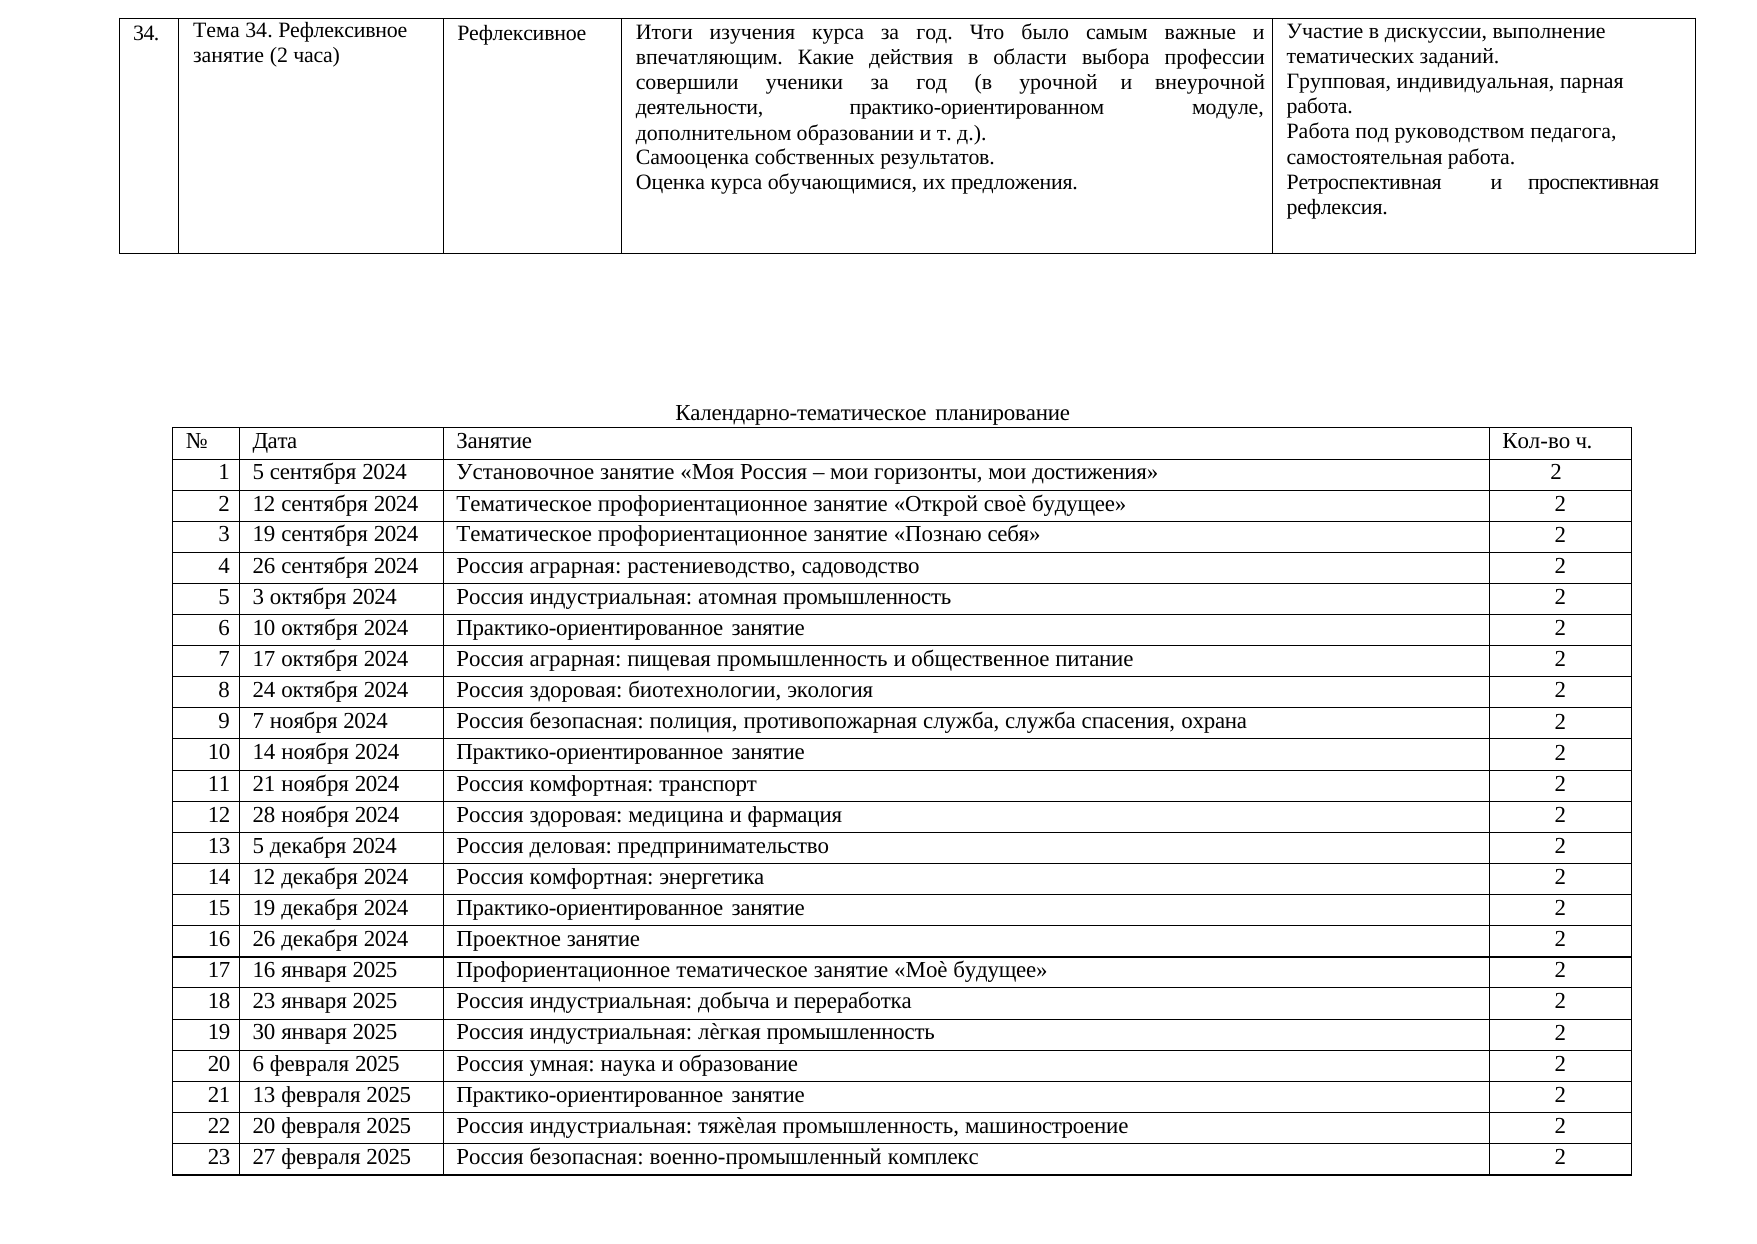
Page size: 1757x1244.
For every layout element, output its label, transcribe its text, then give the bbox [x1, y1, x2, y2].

table_cell 10 октября 2024 [240, 615, 443, 645]
table_cell 2 [1490, 491, 1631, 521]
table_cell Россия индустриальная: тяжѐлая промышленность, машиностроение [444, 1113, 1489, 1143]
table_cell Практико-ориентированное занятие [444, 739, 1489, 769]
table_cell Практико-ориентированное занятие [444, 895, 1489, 925]
table_cell 22 [173, 1113, 239, 1143]
table_cell 2 [1490, 553, 1631, 583]
table_cell 24 октября 2024 [240, 677, 443, 707]
table_cell 3 октября 2024 [240, 584, 443, 614]
table_cell Россия деловая: предпринимательство [444, 833, 1489, 863]
table_cell 2 [1490, 584, 1631, 614]
table_cell 21 [173, 1082, 239, 1112]
table_cell Россия комфортная: энергетика [444, 864, 1489, 894]
text Календарно-тематическое планирование [110, 399, 1635, 425]
table_cell 2 [1490, 646, 1631, 676]
table_cell 2 [1490, 833, 1631, 863]
table_cell 9 [173, 708, 239, 738]
table_cell 11 [173, 771, 239, 801]
table_cell 20 февраля 2025 [240, 1113, 443, 1143]
table_cell 26 декабря 2024 [240, 926, 443, 956]
table_cell 2 [173, 491, 239, 521]
table_cell 2 [1490, 1051, 1631, 1081]
table_cell 3 [173, 522, 239, 552]
table_header Рефлексивное [444, 19, 621, 253]
table_cell 28 ноября 2024 [240, 802, 443, 832]
table_header Итоги изучения курса за год. Что было самым важные и впечатляющим. Какие действия в области выбора профессии совершили ученики за год (в урочной и внеурочной деятельности, практико-ориентированном модуле, дополнительном образовании и т. д.). Самооценка собственных результатов. Оценка курса обучающимися, их предложения. [622, 19, 1272, 253]
table_cell Россия здоровая: медицина и фармация [444, 802, 1489, 832]
table_cell 2 [1490, 926, 1631, 956]
table_cell 27 февраля 2025 [240, 1144, 443, 1174]
table_cell Россия безопасная: полиция, противопожарная служба, служба спасения, охрана [444, 708, 1489, 738]
table_cell 10 [173, 739, 239, 769]
table_cell Проектное занятие [444, 926, 1489, 956]
table_header Дата [240, 428, 443, 458]
table_cell 30 января 2025 [240, 1020, 443, 1050]
table_cell 4 [173, 553, 239, 583]
table_cell 17 октября 2024 [240, 646, 443, 676]
table_header Участие в дискуссии, выполнение тематических заданий. Групповая, индивидуальная, парная работа. Работа под руководством педагога, самостоятельная работа. Ретроспективная и проспективная рефлексия. [1273, 19, 1695, 253]
table_cell 18 [173, 988, 239, 1018]
table_cell 16 января 2025 [240, 958, 443, 987]
table_cell Россия индустриальная: добыча и переработка [444, 988, 1489, 1018]
table_cell 13 [173, 833, 239, 863]
table_cell 2 [1490, 1082, 1631, 1112]
table_header № [173, 428, 239, 458]
table_cell 2 [1490, 1020, 1631, 1050]
table_cell 5 сентября 2024 [240, 460, 443, 489]
table_cell Россия комфортная: транспорт [444, 771, 1489, 801]
table_cell 2 [1490, 460, 1631, 489]
table_cell Россия аграрная: пищевая промышленность и общественное питание [444, 646, 1489, 676]
table_header Тема 34. Рефлексивное занятие (2 часа) [179, 19, 443, 253]
table_cell 2 [1490, 708, 1631, 738]
table_cell Россия индустриальная: атомная промышленность [444, 584, 1489, 614]
table_cell 2 [1490, 522, 1631, 552]
table_cell 23 [173, 1144, 239, 1174]
table_cell Практико-ориентированное занятие [444, 615, 1489, 645]
table_cell Россия индустриальная: лѐгкая промышленность [444, 1020, 1489, 1050]
table_cell 21 ноября 2024 [240, 771, 443, 801]
table_cell Россия безопасная: военно-промышленный комплекс [444, 1144, 1489, 1174]
table_cell 7 [173, 646, 239, 676]
table_cell 15 [173, 895, 239, 925]
table_cell 2 [1490, 1144, 1631, 1174]
table_cell 12 сентября 2024 [240, 491, 443, 521]
table_cell 12 декабря 2024 [240, 864, 443, 894]
table_cell 14 [173, 864, 239, 894]
table_cell 2 [1490, 988, 1631, 1018]
table_cell 23 января 2025 [240, 988, 443, 1018]
table_cell 2 [1490, 677, 1631, 707]
table_header Кол-во ч. [1490, 428, 1631, 458]
table_header Занятие [444, 428, 1489, 458]
table_cell Тематическое профориентационное занятие «Познаю себя» [444, 522, 1489, 552]
table_cell 2 [1490, 615, 1631, 645]
table_cell Практико-ориентированное занятие [444, 1082, 1489, 1112]
table_cell Тематическое профориентационное занятие «Открой своѐ будущее» [444, 491, 1489, 521]
table_cell 2 [1490, 864, 1631, 894]
table_cell 5 [173, 584, 239, 614]
table_cell 2 [1490, 1113, 1631, 1143]
table_cell 2 [1490, 895, 1631, 925]
table_cell 26 сентября 2024 [240, 553, 443, 583]
table_cell 17 [173, 958, 239, 987]
table_cell 13 февраля 2025 [240, 1082, 443, 1112]
table_cell Россия умная: наука и образование [444, 1051, 1489, 1081]
table_cell 2 [1490, 802, 1631, 832]
table_cell Россия здоровая: биотехнологии, экология [444, 677, 1489, 707]
table_cell Россия аграрная: растениеводство, садоводство [444, 553, 1489, 583]
table_cell 12 [173, 802, 239, 832]
table_cell Установочное занятие «Моя Россия – мои горизонты, мои достижения» [444, 460, 1489, 489]
table_cell 2 [1490, 739, 1631, 769]
table_cell 20 [173, 1051, 239, 1081]
table_cell 6 [173, 615, 239, 645]
table_cell 2 [1490, 958, 1631, 987]
table_cell 8 [173, 677, 239, 707]
table_cell 19 сентября 2024 [240, 522, 443, 552]
table_header 34. [120, 19, 178, 253]
table_cell 7 ноября 2024 [240, 708, 443, 738]
table_cell Профориентационное тематическое занятие «Моѐ будущее» [444, 958, 1489, 987]
table_cell 14 ноября 2024 [240, 739, 443, 769]
table_cell 1 [173, 460, 239, 489]
table_cell 2 [1490, 771, 1631, 801]
table_cell 19 [173, 1020, 239, 1050]
table_cell 19 декабря 2024 [240, 895, 443, 925]
table_cell 16 [173, 926, 239, 956]
table_cell 5 декабря 2024 [240, 833, 443, 863]
table_cell 6 февраля 2025 [240, 1051, 443, 1081]
